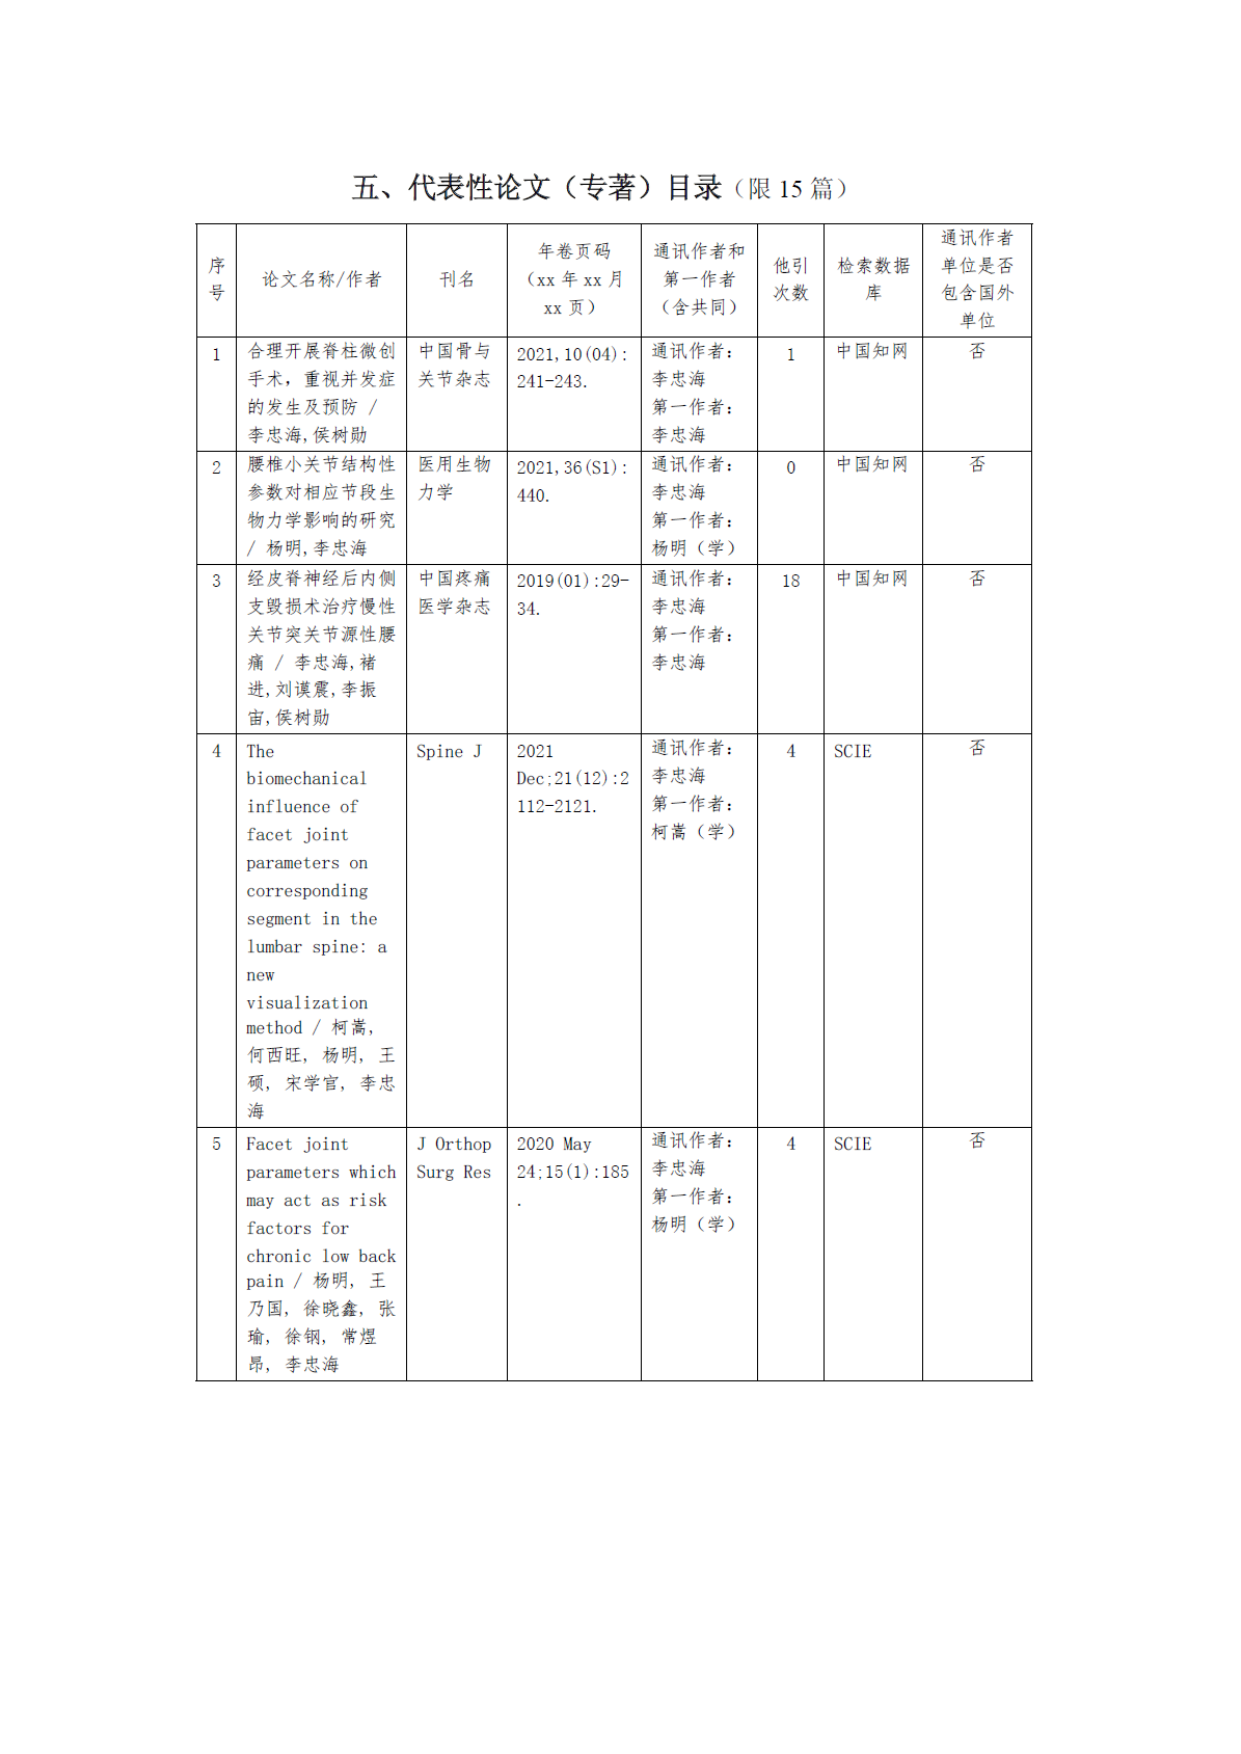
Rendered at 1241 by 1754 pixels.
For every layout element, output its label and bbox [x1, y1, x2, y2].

picture [187, 162, 1053, 1397]
